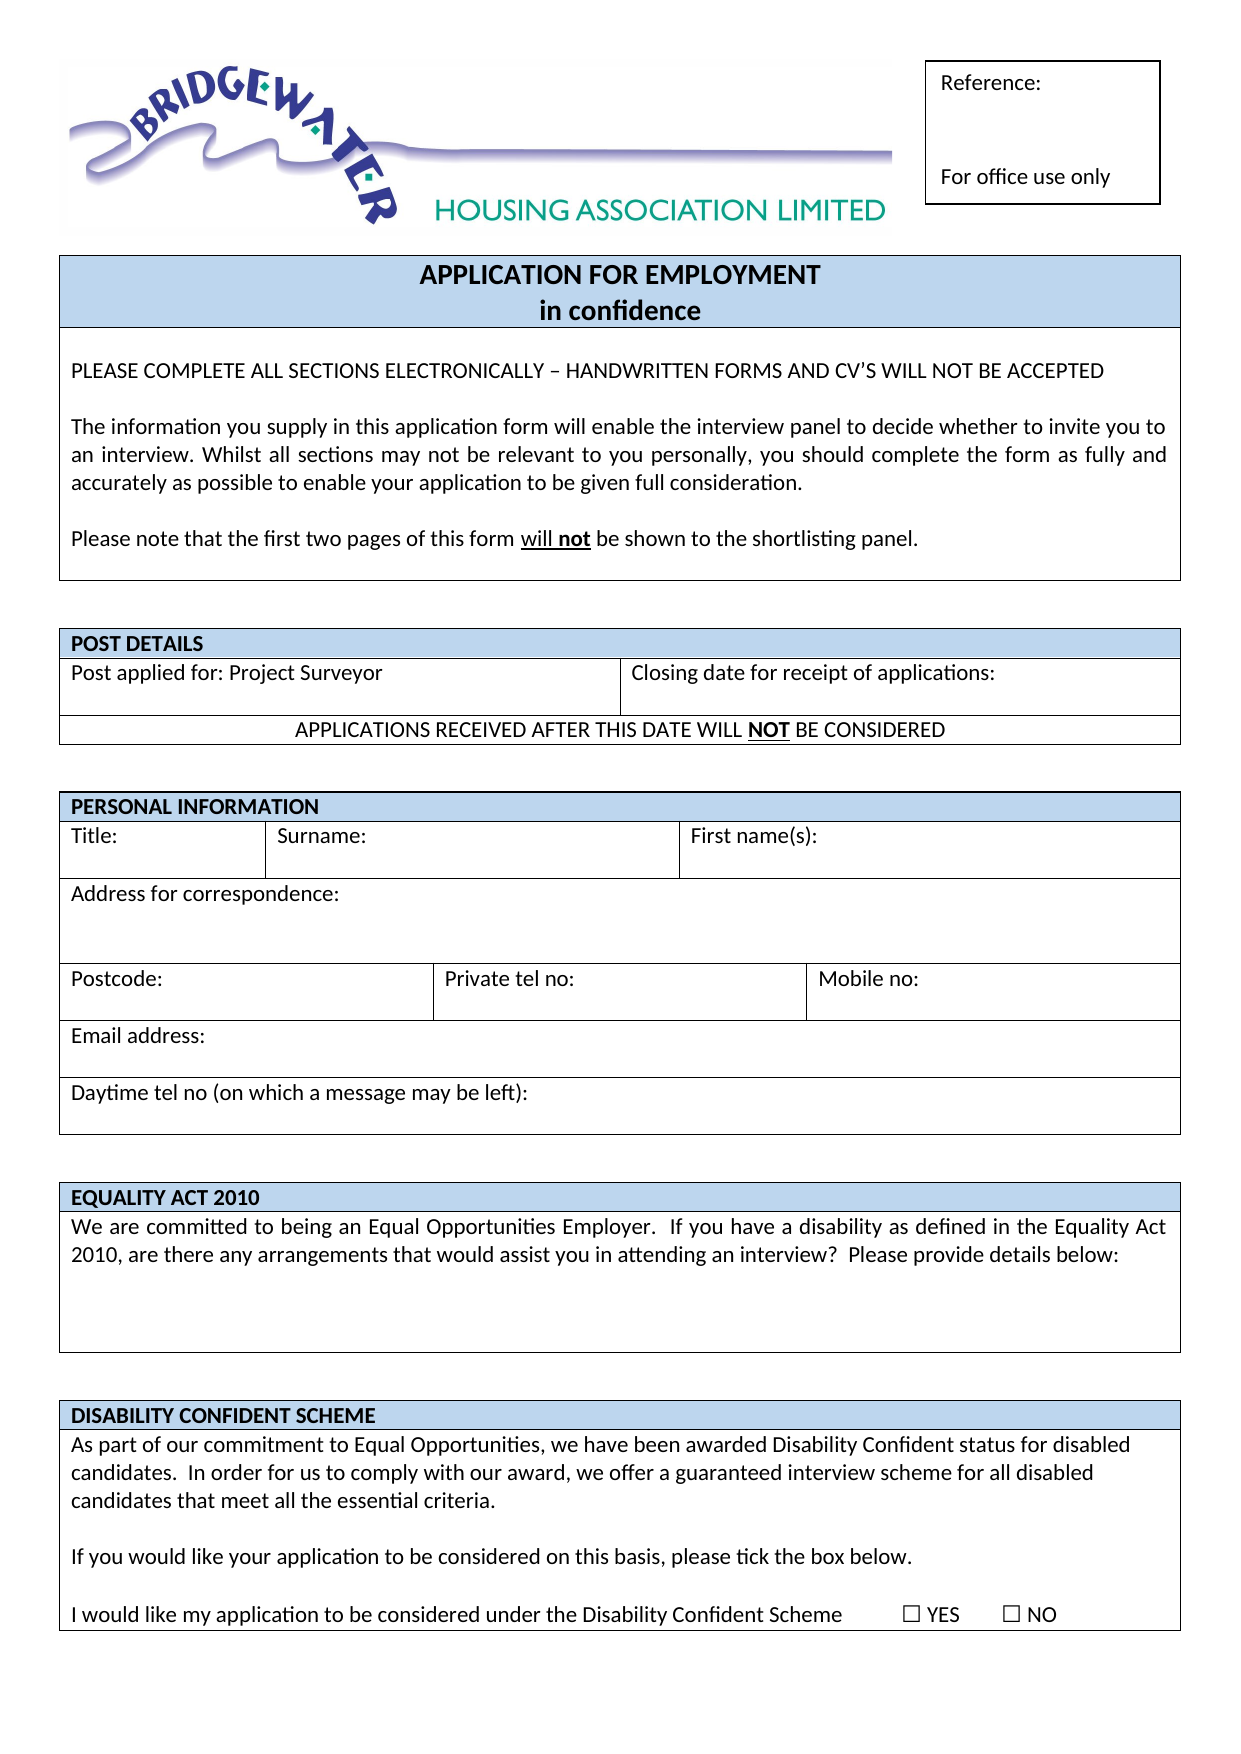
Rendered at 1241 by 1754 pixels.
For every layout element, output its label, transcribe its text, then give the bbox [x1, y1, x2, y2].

picture [59, 59, 893, 236]
table_cell Closing date for receipt of applications: [621, 659, 1180, 714]
table_cell We are committed to being an Equal Opportunities Employer. If you have a disability as defined in the Equality Act 2010, are there any arrangements that would assist you in attending an interview? Please provide details below: [60, 1212, 1180, 1352]
table_cell Daytime tel no (on which a message may be left): [60, 1078, 1180, 1134]
table_header EQUALITY ACT 2010 [60, 1183, 1180, 1211]
table_cell Email address: [60, 1021, 1180, 1077]
table_cell Surname: [266, 822, 679, 878]
table_cell PLEASE COMPLETE ALL SECTIONS ELECTRONICALLY – HANDWRITTEN FORMS AND CV’S WILL NOT BE ACCEPTED The information you supply in this application form will enable the interview panel to decide whether to invite you to an interview. Whilst all sections may not be relevant to you personally, you should complete the form as fully and accurately as possible to enable your application to be given full consideration. Please note that the first two pages of this form will not be shown to the shortlisting panel. [60, 328, 1180, 580]
table_cell Post applied for: Project Surveyor [60, 659, 620, 714]
table_header PERSONAL INFORMATION [60, 793, 1180, 821]
table_cell Mobile no: [807, 964, 1180, 1020]
table_header DISABILITY CONFIDENT SCHEME [60, 1401, 1180, 1429]
table_cell Address for correspondence: [60, 879, 1180, 963]
table_cell As part of our commitment to Equal Opportunities, we have been awarded Disability Confident status for disabled candidates. In order for us to comply with our award, we offer a guaranteed interview scheme for all disabled candidates that meet all the essential criteria. If you would like your application to be considered on this basis, please tick the box below. I would like my application to be considered under the Disability Confident Scheme YES NO [60, 1430, 1180, 1629]
table_header APPLICATION FOR EMPLOYMENT in confidence [60, 256, 1180, 327]
table_cell First name(s): [680, 822, 1180, 878]
table_cell Private tel no: [434, 964, 806, 1020]
table_cell Title: [60, 822, 265, 878]
table_cell Postcode: [60, 964, 433, 1020]
table_cell APPLICATIONS RECEIVED AFTER THIS DATE WILL NOT BE CONSIDERED [60, 716, 1180, 743]
table_header POST DETAILS [60, 629, 1180, 657]
